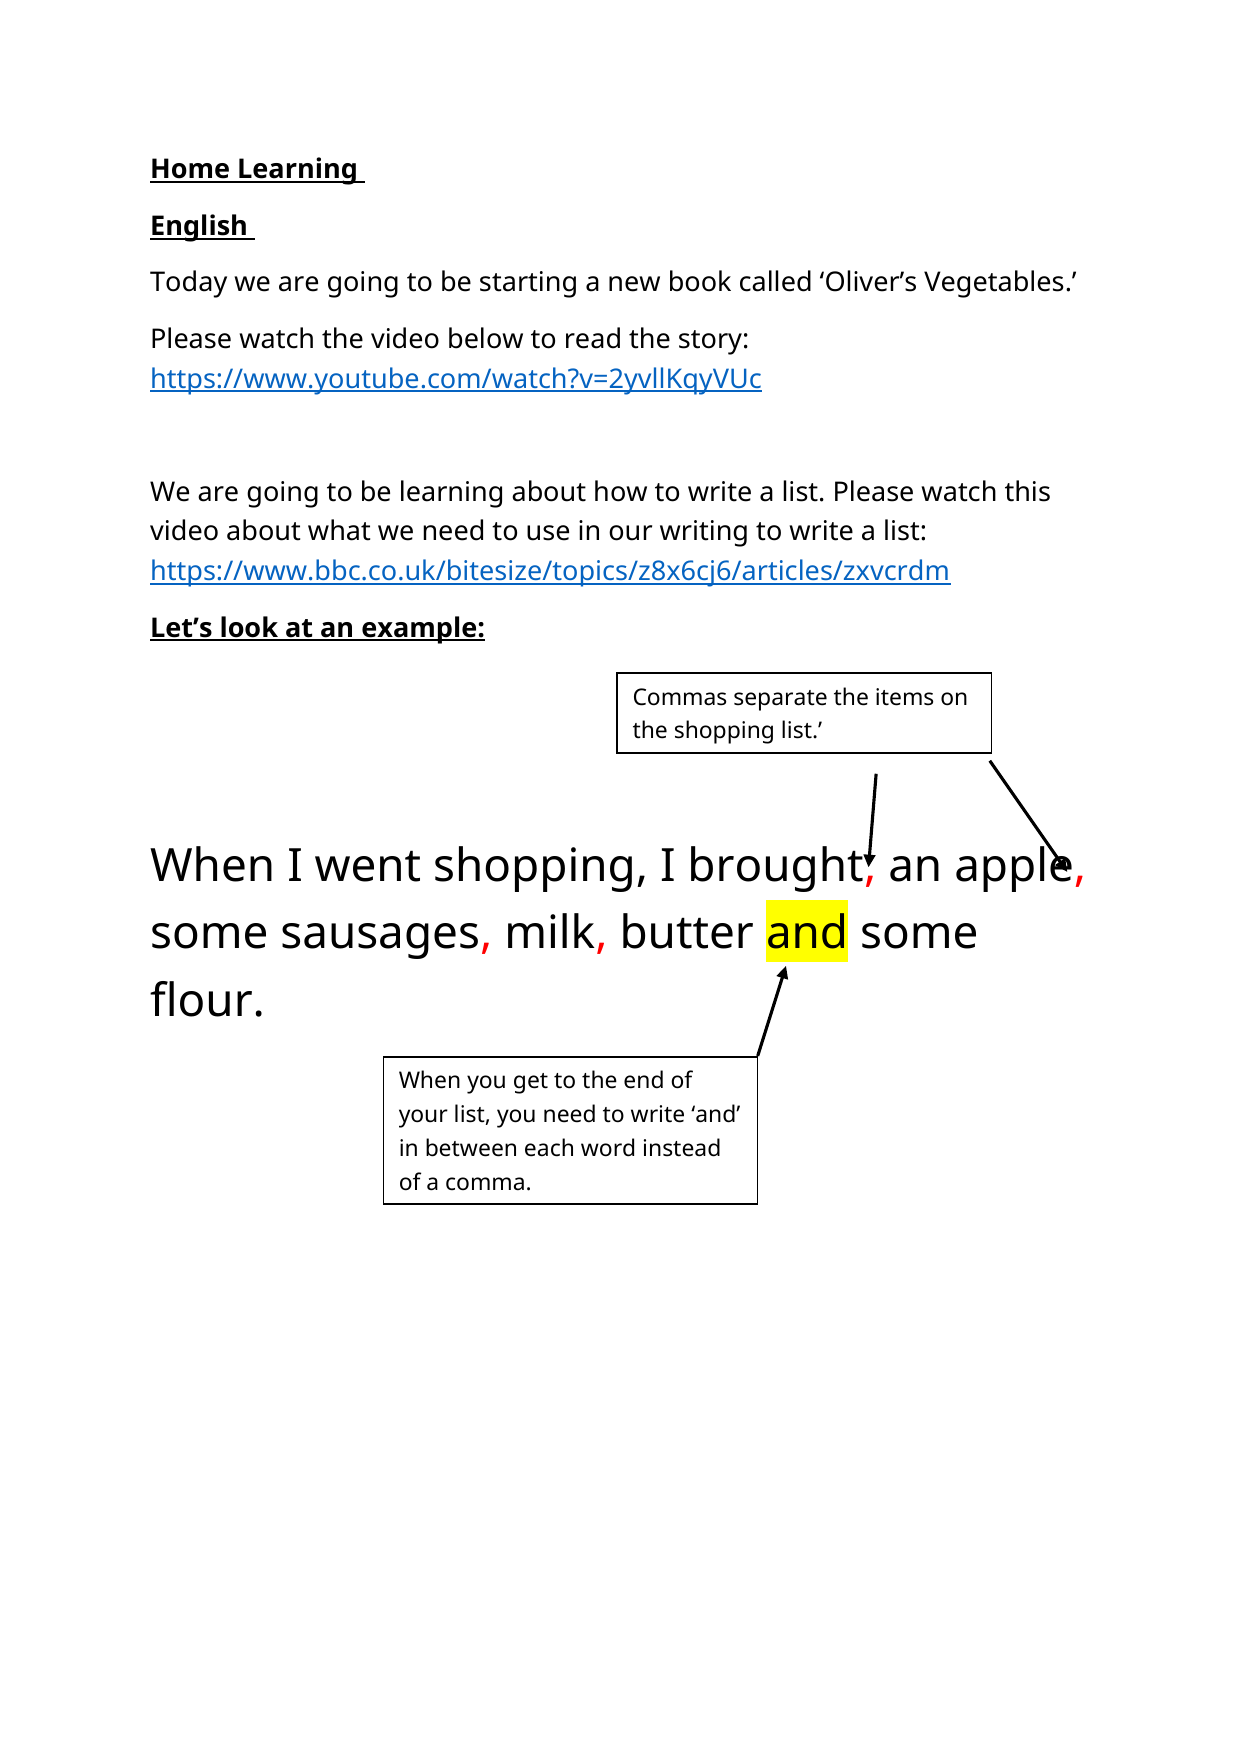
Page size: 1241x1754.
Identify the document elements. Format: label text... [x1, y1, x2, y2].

text Today we are going to be starting a new book called ‘Oliver’s Vegetables.’ [150, 263, 1090, 300]
text Home Learning [150, 150, 1090, 187]
text We are going to be learning about how to write a list. Please watch this video about what we need to use in our writing to write a list: https://www.bbc.co.uk/bitesize/topics/z8x6cj6/articles/zxvcrdm [150, 472, 1090, 588]
text When I went shopping, I brought, an apple, some sausages, milk, butter and some flour. [150, 832, 1090, 1029]
text Let’s look at an example: [150, 608, 1090, 645]
text Please watch the video below to read the story: https://www.youtube.com/watch?v=2yvllKqyVUc [150, 319, 1090, 396]
text English [150, 206, 1090, 243]
